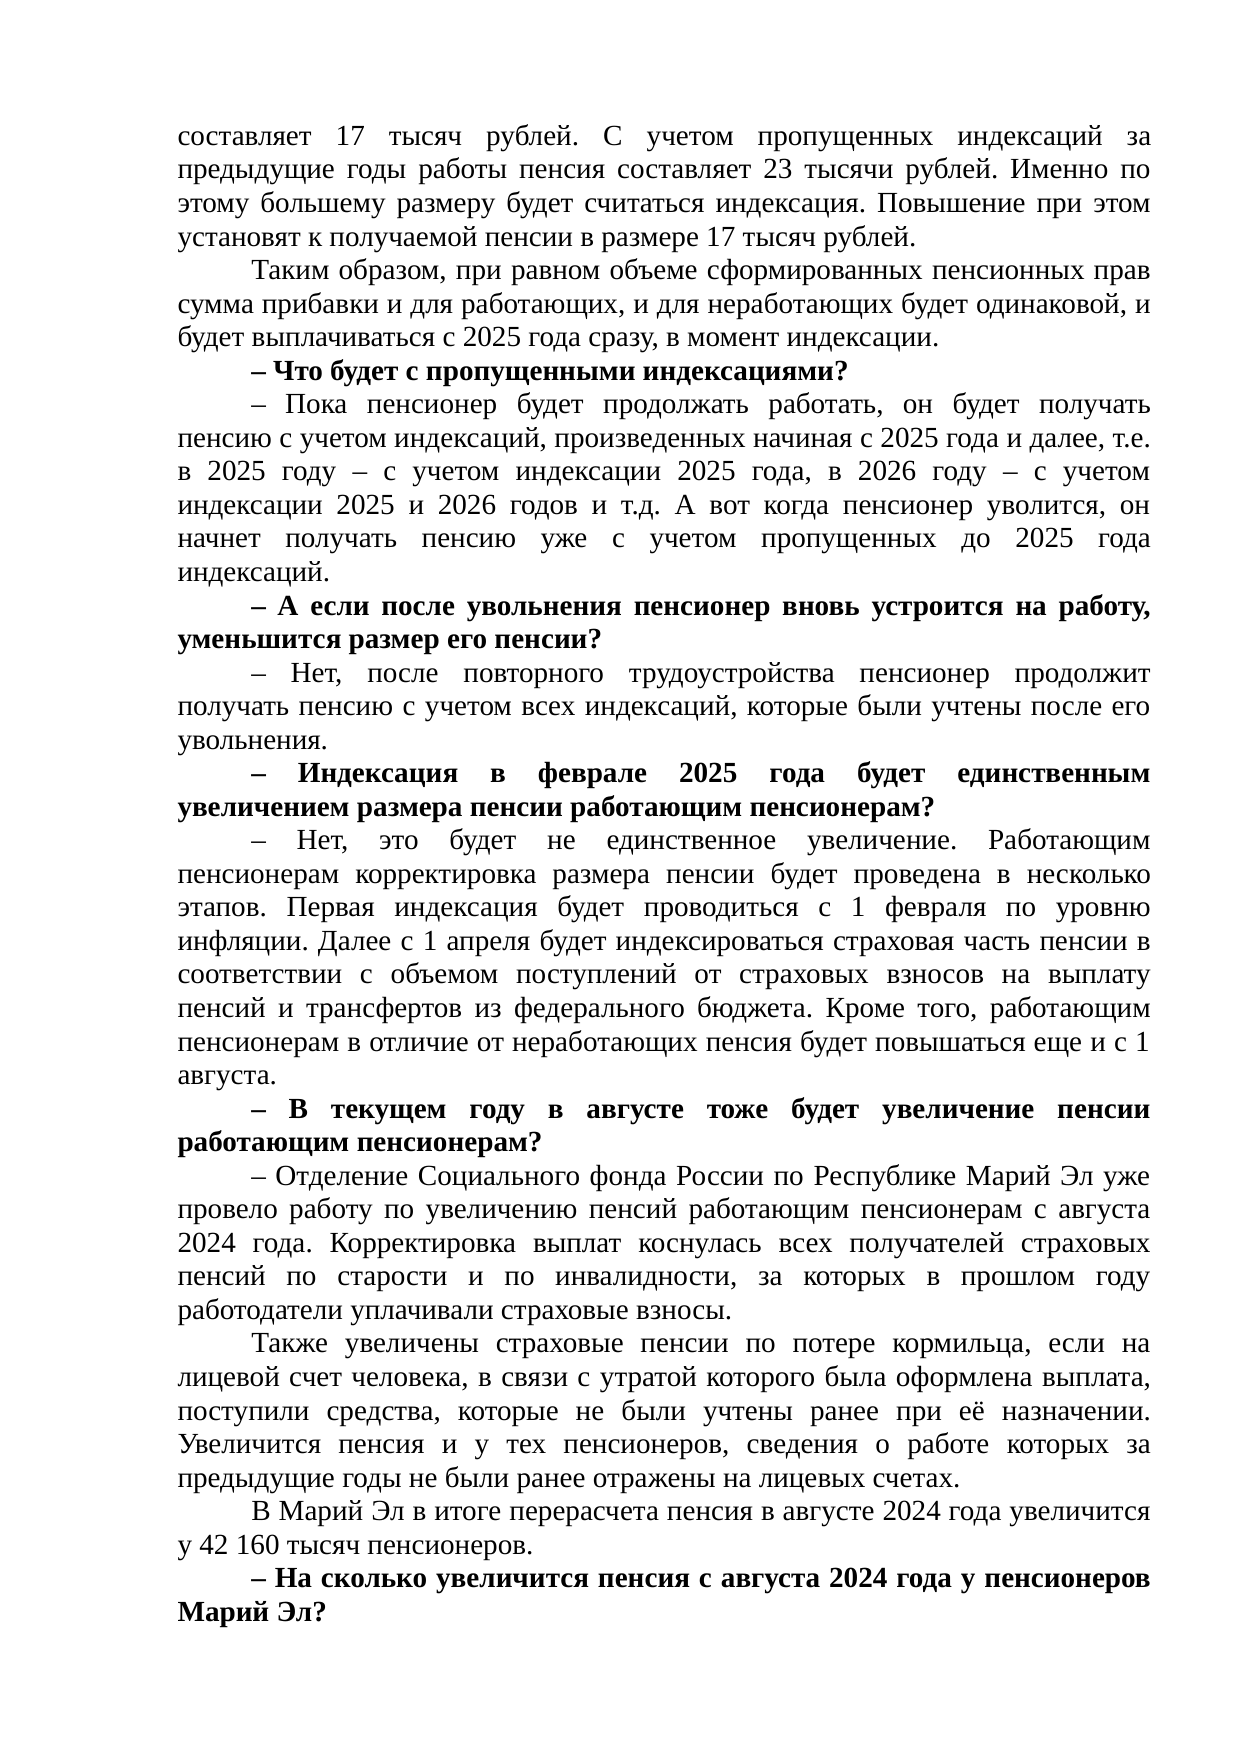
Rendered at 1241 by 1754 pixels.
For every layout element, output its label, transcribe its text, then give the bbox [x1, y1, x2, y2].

text В Марий Эл в итоге перерасчета пенсия в августе 2024 года увеличится у 42 160 тысяч пенсионеров. [177, 1493, 1152, 1560]
text – В текущем году в августе тоже будет увеличение пенсии работающим пенсионерам? [177, 1091, 1152, 1158]
text Также увеличены страховые пенсии по потере кормильца, если на лицевой счет человека, в связи с утратой которого была оформлена выплата, поступили средства, которые не были учтены ранее при её назначении. Увеличится пенсия и у тех пенсионеров, сведения о работе которых за предыдущие годы не были ранее отражены на лицевых счетах. [177, 1326, 1152, 1493]
text – Нет, это будет не единственное увеличение. Работающим пенсионерам корректировка размера пенсии будет проведена в несколько этапов. Первая индексация будет проводиться с 1 февраля по уровню инфляции. Далее с 1 апреля будет индексироваться страховая часть пенсии в соответствии с объемом поступлений от страховых взносов на выплату пенсий и трансфертов из федерального бюджета. Кроме того, работающим пенсионерам в отличие от неработающих пенсия будет повышаться еще и с 1 августа. [177, 822, 1152, 1091]
text – Пока пенсионер будет продолжать работать, он будет получать пенсию с учетом индексаций, произведенных начиная с 2025 года и далее, т.е. в 2025 году – с учетом индексации 2025 года, в 2026 году – с учетом индексации 2025 и 2026 годов и т.д. А вот когда пенсионер уволится, он начнет получать пенсию уже с учетом пропущенных до 2025 года индексаций. [177, 386, 1152, 588]
text – Индексация в феврале 2025 года будет единственным увеличением размера пенсии работающим пенсионерам? [177, 755, 1152, 822]
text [177, 118, 1152, 252]
text Таким образом, при равном объеме сформированных пенсионных прав сумма прибавки и для работающих, и для неработающих будет одинаковой, и будет выплачиваться с 2025 года сразу, в момент индексации. [177, 252, 1152, 353]
text – На сколько увеличится пенсия с августа 2024 года у пенсионеров Марий Эл? [177, 1560, 1152, 1627]
text – Нет, после повторного трудоустройства пенсионер продолжит получать пенсию с учетом всех индексаций, которые были учтены после его увольнения. [177, 655, 1152, 755]
text – А если после увольнения пенсионер вновь устроится на работу, уменьшится размер его пенсии? [177, 588, 1152, 655]
text – Что будет с пропущенными индексациями? [177, 353, 1152, 386]
text – Отделение Социального фонда России по Республике Марий Эл уже провело работу по увеличению пенсий работающим пенсионерам с августа 2024 года. Корректировка выплат коснулась всех получателей страховых пенсий по старости и по инвалидности, за которых в прошлом году работодатели уплачивали страховые взносы. [177, 1158, 1152, 1326]
